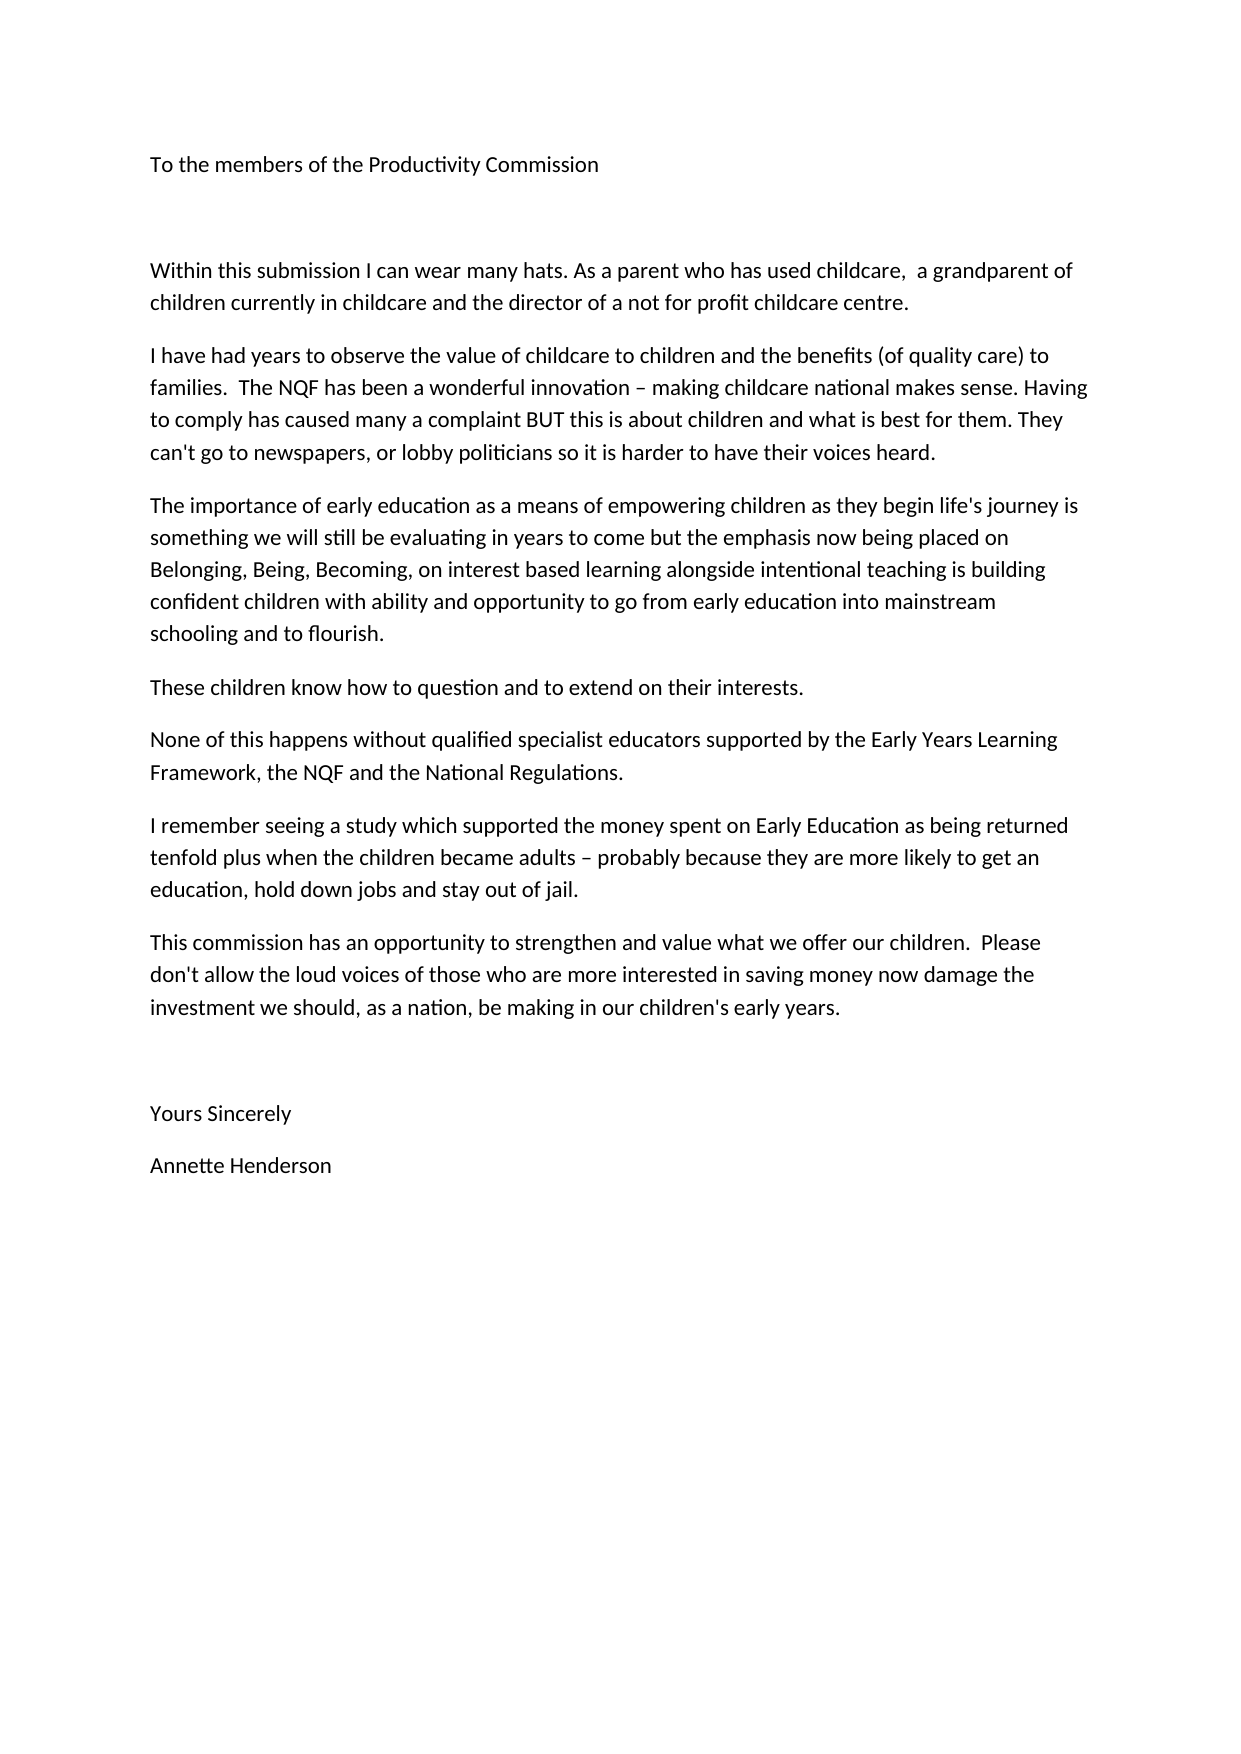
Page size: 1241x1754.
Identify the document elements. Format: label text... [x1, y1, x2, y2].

text This commission has an opportunity to strengthen and value what we offer our children. Please don't allow the loud voices of those who are more interested in saving money now damage the investment we should, as a nation, be making in our children's early years. [150, 928, 1090, 1021]
text I remember seeing a study which supported the money spent on Early Education as being returned tenfold plus when the children became adults – probably because they are more likely to get an education, hold down jobs and stay out of jail. [150, 811, 1090, 903]
text To the members of the Productivity Commission [150, 150, 1090, 178]
text Annette Henderson [150, 1152, 1090, 1180]
text These children know how to question and to extend on their interests. [150, 673, 1090, 701]
text Yours Sincerely [150, 1099, 1090, 1127]
text The importance of early education as a means of empowering children as they begin life's journey is something we will still be evaluating in years to come but the emphasis now being placed on Belonging, Being, Becoming, on interest based learning alongside intentional teaching is building confident children with ability and opportunity to go from early education into mainstream schooling and to flourish. [150, 491, 1090, 648]
text Within this submission I can wear many hats. As a parent who has used childcare, a grandparent of children currently in childcare and the director of a not for profit childcare centre. [150, 256, 1090, 316]
text None of this happens without qualified specialist educators supported by the Early Years Learning Framework, the NQF and the National Regulations. [150, 726, 1090, 786]
text I have had years to observe the value of childcare to children and the benefits (of quality care) to families. The NQF has been a wonderful innovation – making childcare national makes sense. Having to comply has caused many a complaint BUT this is about children and what is best for them. They can't go to newspapers, or lobby politicians so it is harder to have their voices heard. [150, 341, 1090, 466]
